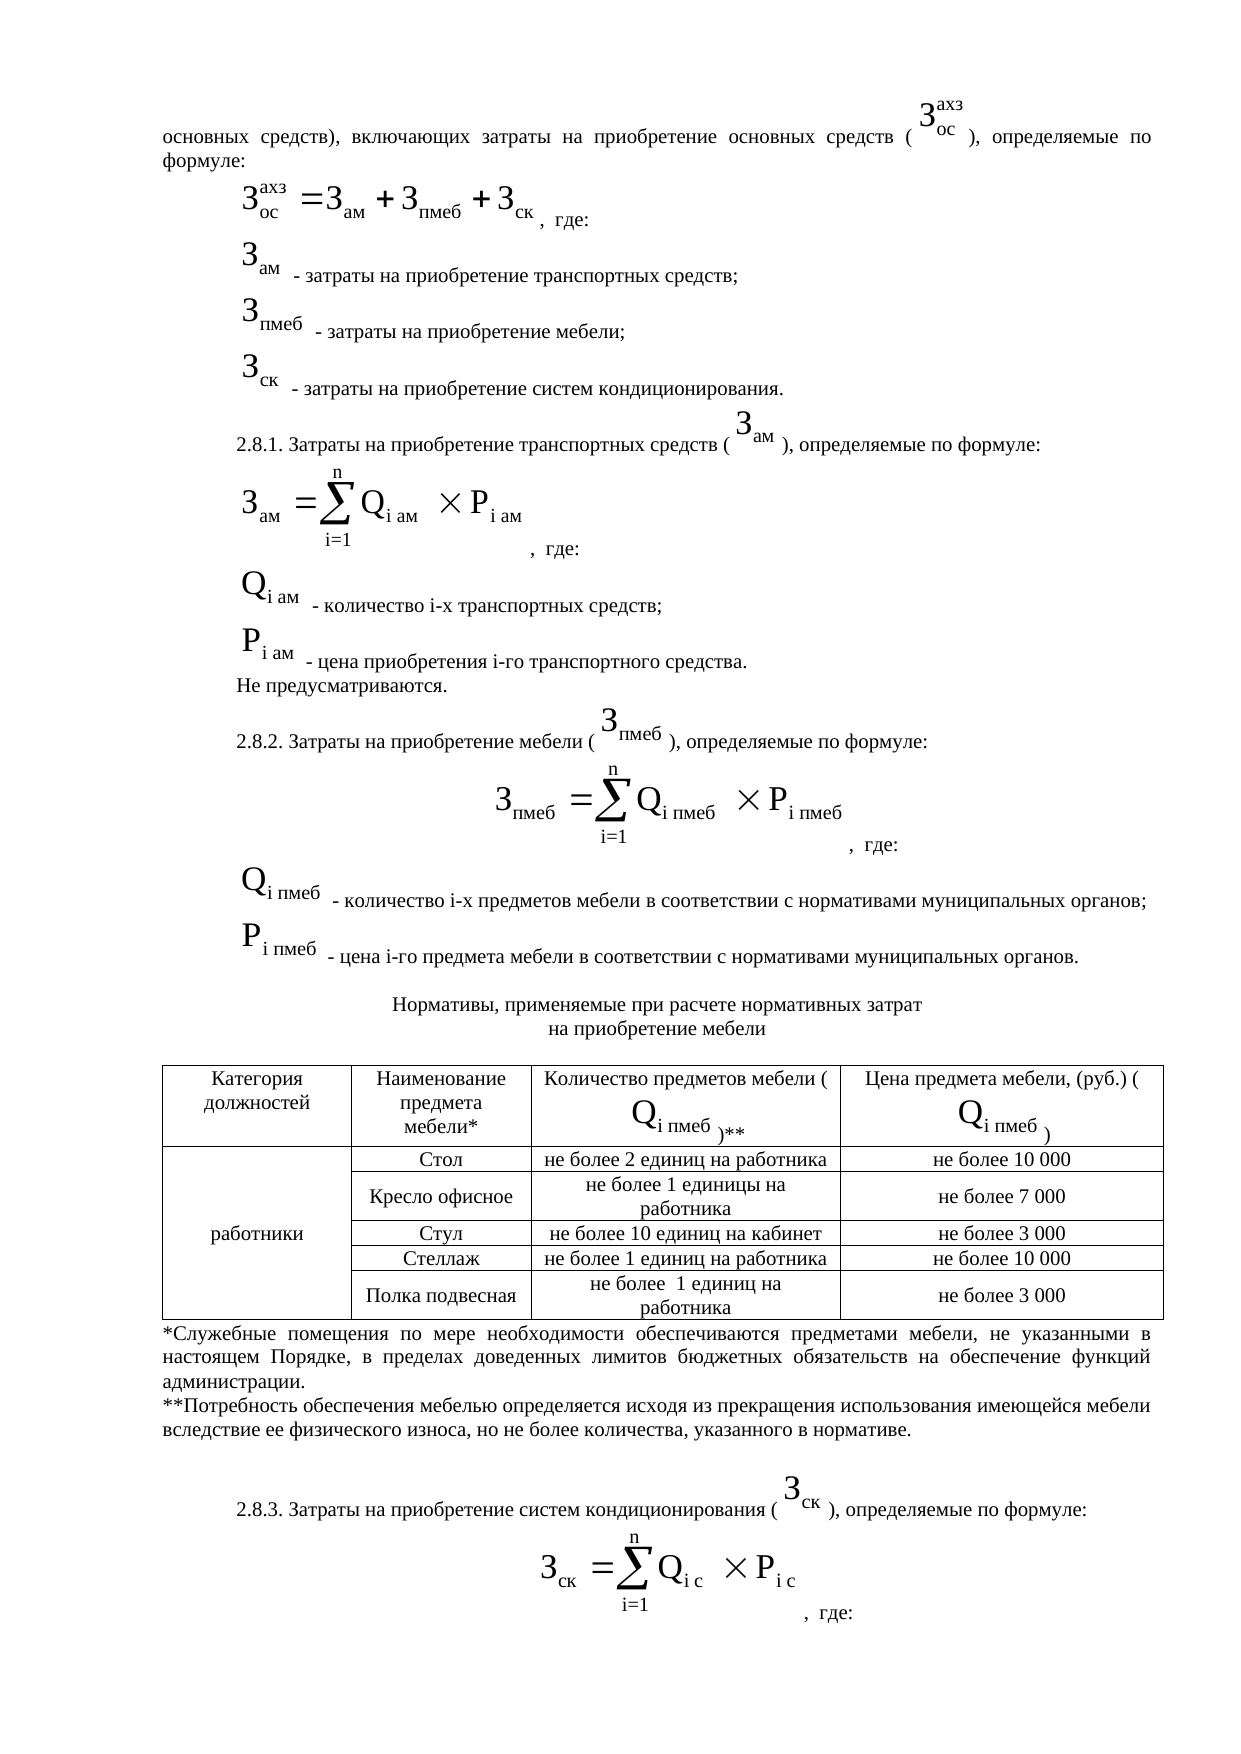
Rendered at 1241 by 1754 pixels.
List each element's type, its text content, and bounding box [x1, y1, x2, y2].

text 2.8.3. Затраты на приобретение систем кондиционирования (), определяемые по формуле: [162, 1465, 1152, 1521]
text - затраты на приобретение мебели; [162, 287, 1152, 343]
table_cell не более 2 единиц на работника [532, 1147, 840, 1171]
text , где: [162, 753, 1152, 856]
table_cell не более 10 000 [841, 1147, 1163, 1171]
table_header Цена предмета мебели, (руб.) () [841, 1066, 1163, 1146]
table_cell не более 7 000 [841, 1172, 1163, 1220]
text **Потребность обеспечения мебелью определяется исходя из прекращения использования имеющейся мебели вследствие ее физического износа, но не более количества, указанного в нормативе. [162, 1393, 1152, 1441]
text *Служебные помещения по мере необходимости обеспечиваются предметами мебели, не указанными в настоящем Порядке, в пределах доведенных лимитов бюджетных обязательств на обеспечение функций администрации. [162, 1320, 1152, 1393]
table_cell работники [163, 1147, 351, 1319]
table_cell не более 3 000 [841, 1221, 1163, 1245]
text на приобретение мебели [162, 1016, 1152, 1040]
table_header Наименование предмета мебели* [352, 1066, 531, 1146]
text - затраты на приобретение систем кондиционирования. [162, 343, 1152, 400]
text - затраты на приобретение транспортных средств; [162, 231, 1152, 287]
table_cell не более 10 единиц на кабинет [532, 1221, 840, 1245]
text - количество i-х предметов мебели в соответствии с нормативами муниципальных органов; [162, 856, 1152, 912]
table_cell не более 10 000 [841, 1246, 1163, 1270]
table_header Категория должностей [163, 1066, 351, 1146]
table_cell Полка подвесная [352, 1271, 531, 1319]
table_cell не более 1 единиц на работника [532, 1246, 840, 1270]
text - цена i-го предмета мебели в соответствии с нормативами муниципальных органов. [162, 912, 1152, 968]
text , где: [162, 456, 1152, 560]
text - количество i-х транспортных средств; [162, 560, 1152, 617]
table_cell не более 1 единиц на работника [532, 1271, 840, 1319]
table_header Количество предметов мебели ()** [532, 1066, 840, 1146]
table_cell Стеллаж [352, 1246, 531, 1270]
table_cell Кресло офисное [352, 1172, 531, 1220]
text , где: [162, 172, 1152, 231]
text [162, 89, 1152, 172]
table_cell не более 3 000 [841, 1271, 1163, 1319]
table_cell не более 1 единицы на работника [532, 1172, 840, 1220]
text 2.8.2. Затраты на приобретение мебели (), определяемые по формуле: [162, 697, 1152, 753]
text Нормативы, применяемые при расчете нормативных затрат [162, 992, 1152, 1016]
table_cell Стол [352, 1147, 531, 1171]
table_cell Стул [352, 1221, 531, 1245]
text , где: [162, 1521, 1152, 1624]
text 2.8.1. Затраты на приобретение транспортных средств (), определяемые по формуле: [162, 400, 1152, 456]
text - цена приобретения i-го транспортного средства. [162, 617, 1152, 673]
text Не предусматриваются. [162, 673, 1152, 697]
